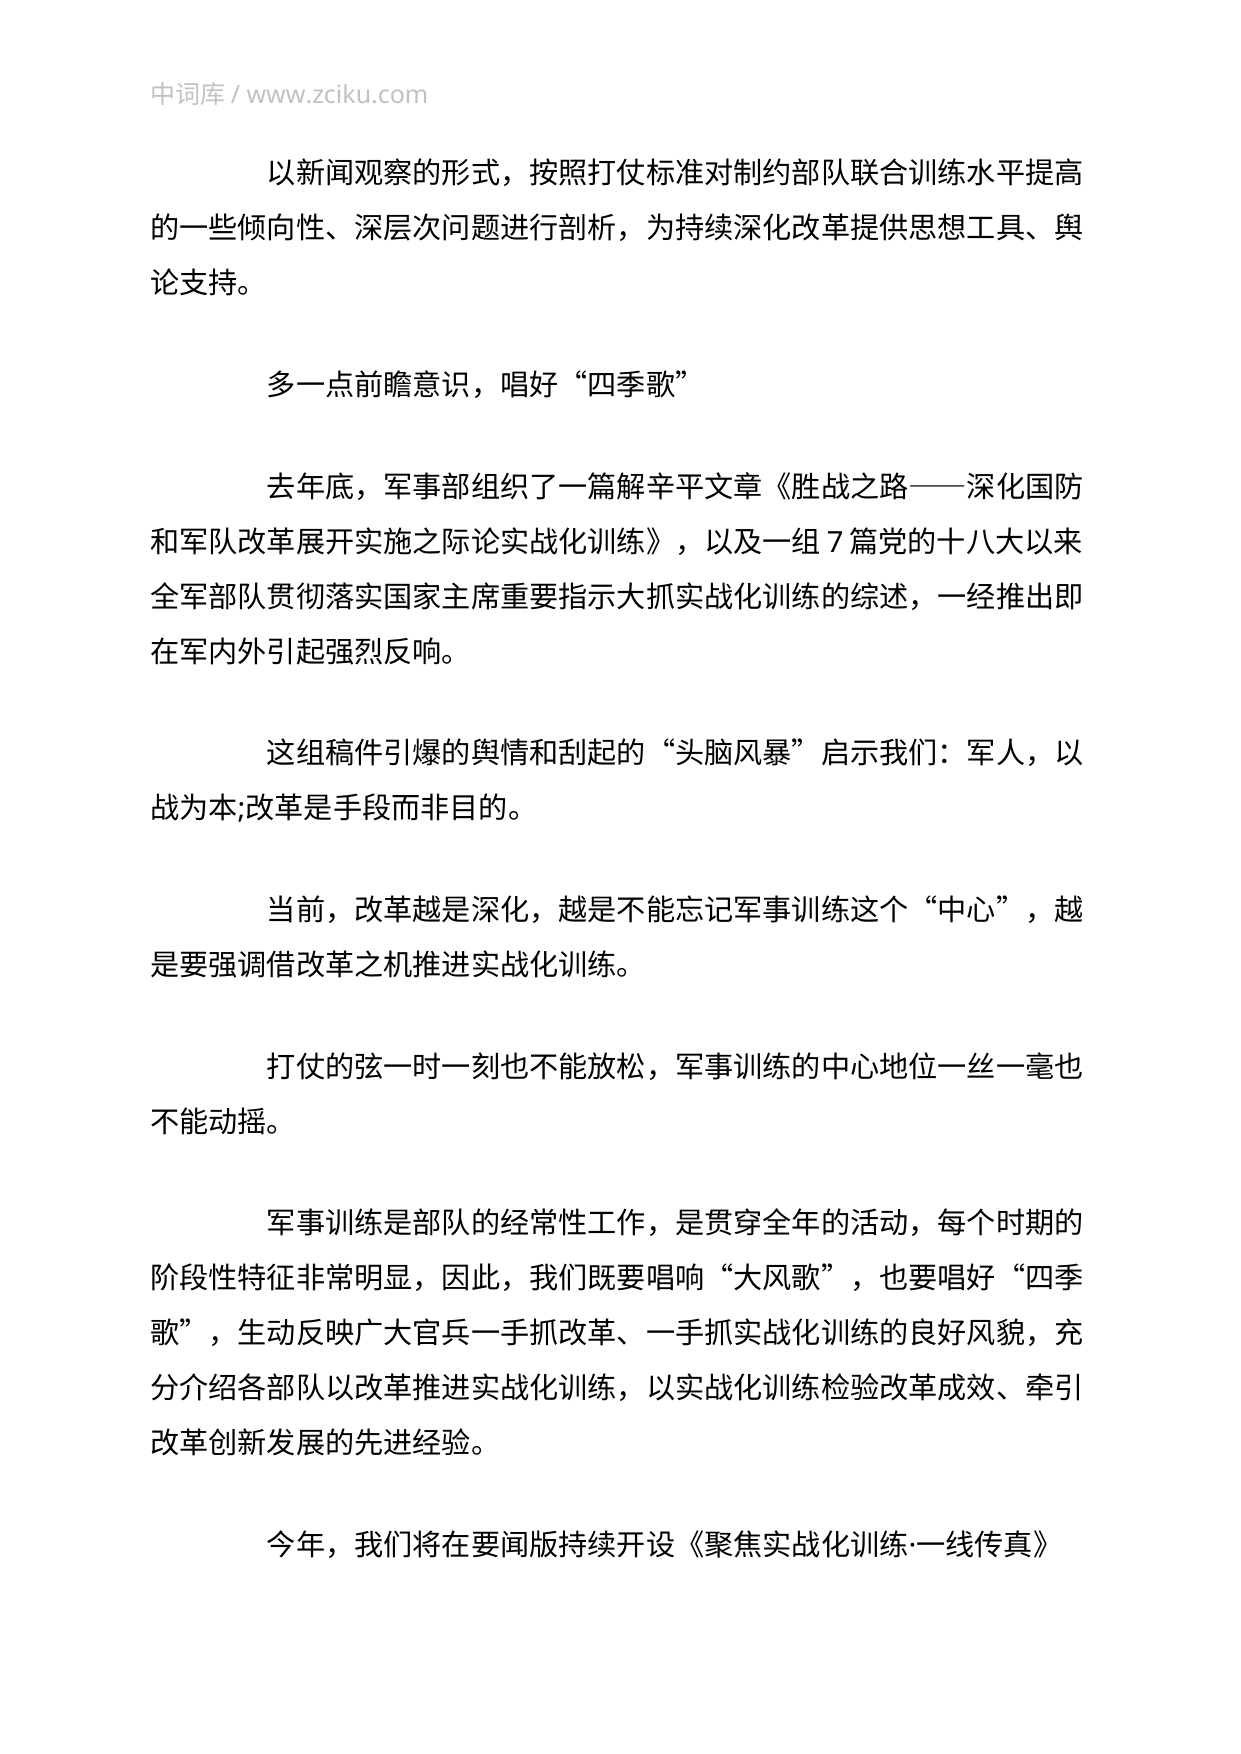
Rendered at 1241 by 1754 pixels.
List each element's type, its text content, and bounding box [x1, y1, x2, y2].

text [150, 1521, 1090, 1564]
text 当前，改革越是深化，越是不能忘记军事训练这个“中心”，越是要强调借改革之机推进实战化训练。 [150, 887, 1090, 984]
text 去年底，军事部组织了一篇解辛平文章《胜战之路——深化国防和军队改革展开实施之际论实战化训练》，以及一组7篇党的十八大以来全军部队贯彻落实国家主席重要指示大抓实战化训练的综述，一经推出即在军内外引起强烈反响。 [150, 463, 1090, 670]
text 打仗的弦一时一刻也不能放松，军事训练的中心地位一丝一毫也不能动摇。 [150, 1043, 1090, 1141]
text 多一点前瞻意识，唱好“四季歌” [150, 362, 1090, 404]
text 这组稿件引爆的舆情和刮起的“头脑风暴”启示我们：军人，以战为本;改革是手段而非目的。 [150, 730, 1090, 827]
text 军事训练是部队的经常性工作，是贯穿全年的活动，每个时期的阶段性特征非常明显，因此，我们既要唱响“大风歌”，也要唱好“四季歌”，生动反映广大官兵一手抓改革、一手抓实战化训练的良好风貌，充分介绍各部队以改革推进实战化训练，以实战化训练检验改革成效、牵引改革创新发展的先进经验。 [150, 1200, 1090, 1462]
text 以新闻观察的形式，按照打仗标准对制约部队联合训练水平提高的一些倾向性、深层次问题进行剖析，为持续深化改革提供思想工具、舆论支持。 [150, 150, 1090, 302]
